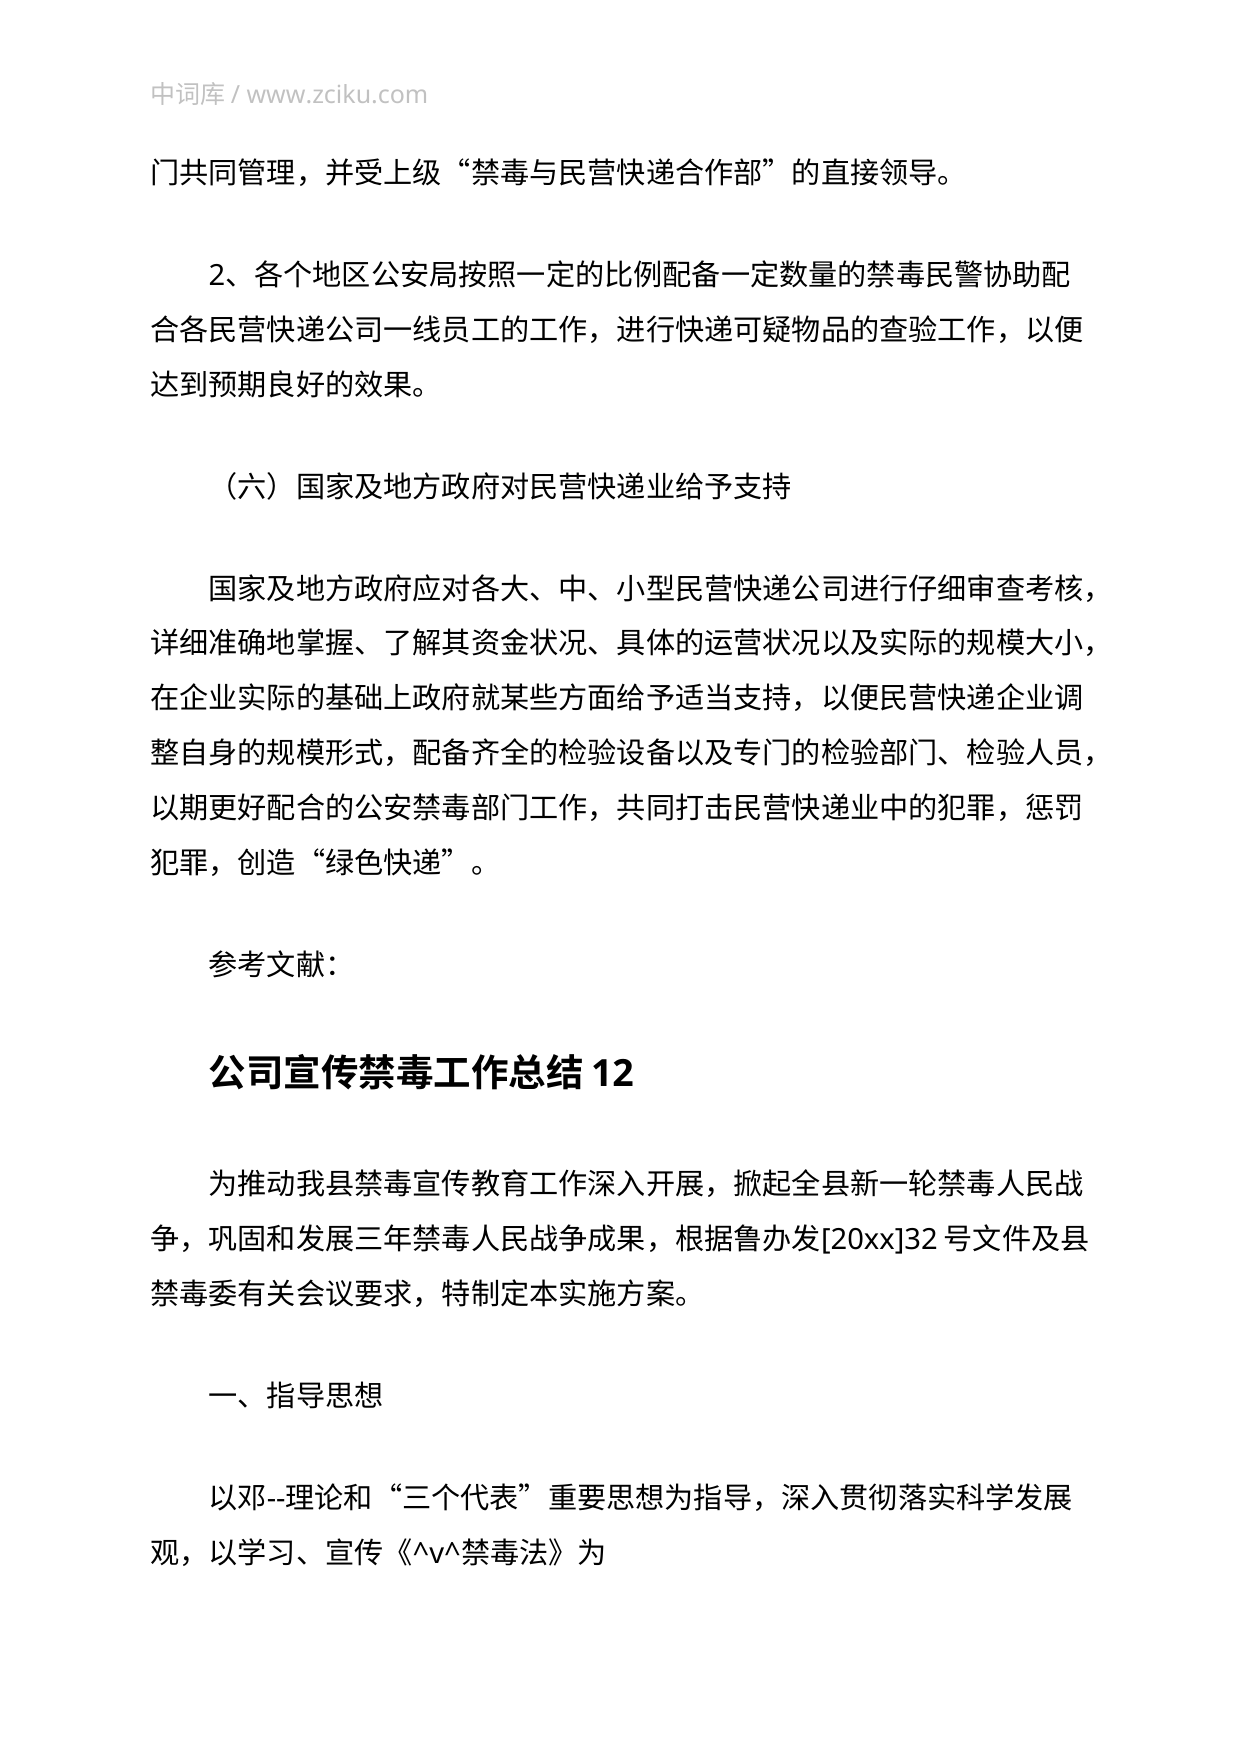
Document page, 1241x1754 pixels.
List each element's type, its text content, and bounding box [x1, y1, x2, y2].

text 参考文献： [150, 941, 1090, 984]
text 国家及地方政府应对各大、中、小型民营快递公司进行仔细审查考核，详细准确地掌握、了解其资金状况、具体的运营状况以及实际的规模大小，在企业实际的基础上政府就某些方面给予适当支持，以便民营快递企业调整自身的规模形式，配备齐全的检验设备以及专门的检验部门、检验人员，以期更好配合的公安禁毒部门工作，共同打击民营快递业中的犯罪，惩罚犯罪，创造“绿色快递”。 [150, 565, 1090, 882]
text 为推动我县禁毒宣传教育工作深入开展，掀起全县新一轮禁毒人民战争，巩固和发展三年禁毒人民战争成果，根据鲁办发[20xx]32号文件及县禁毒委有关会议要求，特制定本实施方案。 [150, 1161, 1090, 1313]
text 公司宣传禁毒工作总结12 [150, 1043, 1090, 1098]
text 以邓--理论和“三个代表”重要思想为指导，深入贯彻落实科学发展观，以学习、宣传《^v^禁毒法》为 [150, 1474, 1090, 1572]
text 一、指导思想 [150, 1372, 1090, 1415]
text 2、各个地区公安局按照一定的比例配备一定数量的禁毒民警协助配合各民营快递公司一线员工的工作，进行快递可疑物品的查验工作，以便达到预期良好的效果。 [150, 252, 1090, 404]
text （六）国家及地方政府对民营快递业给予支持 [150, 463, 1090, 506]
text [150, 150, 1090, 192]
